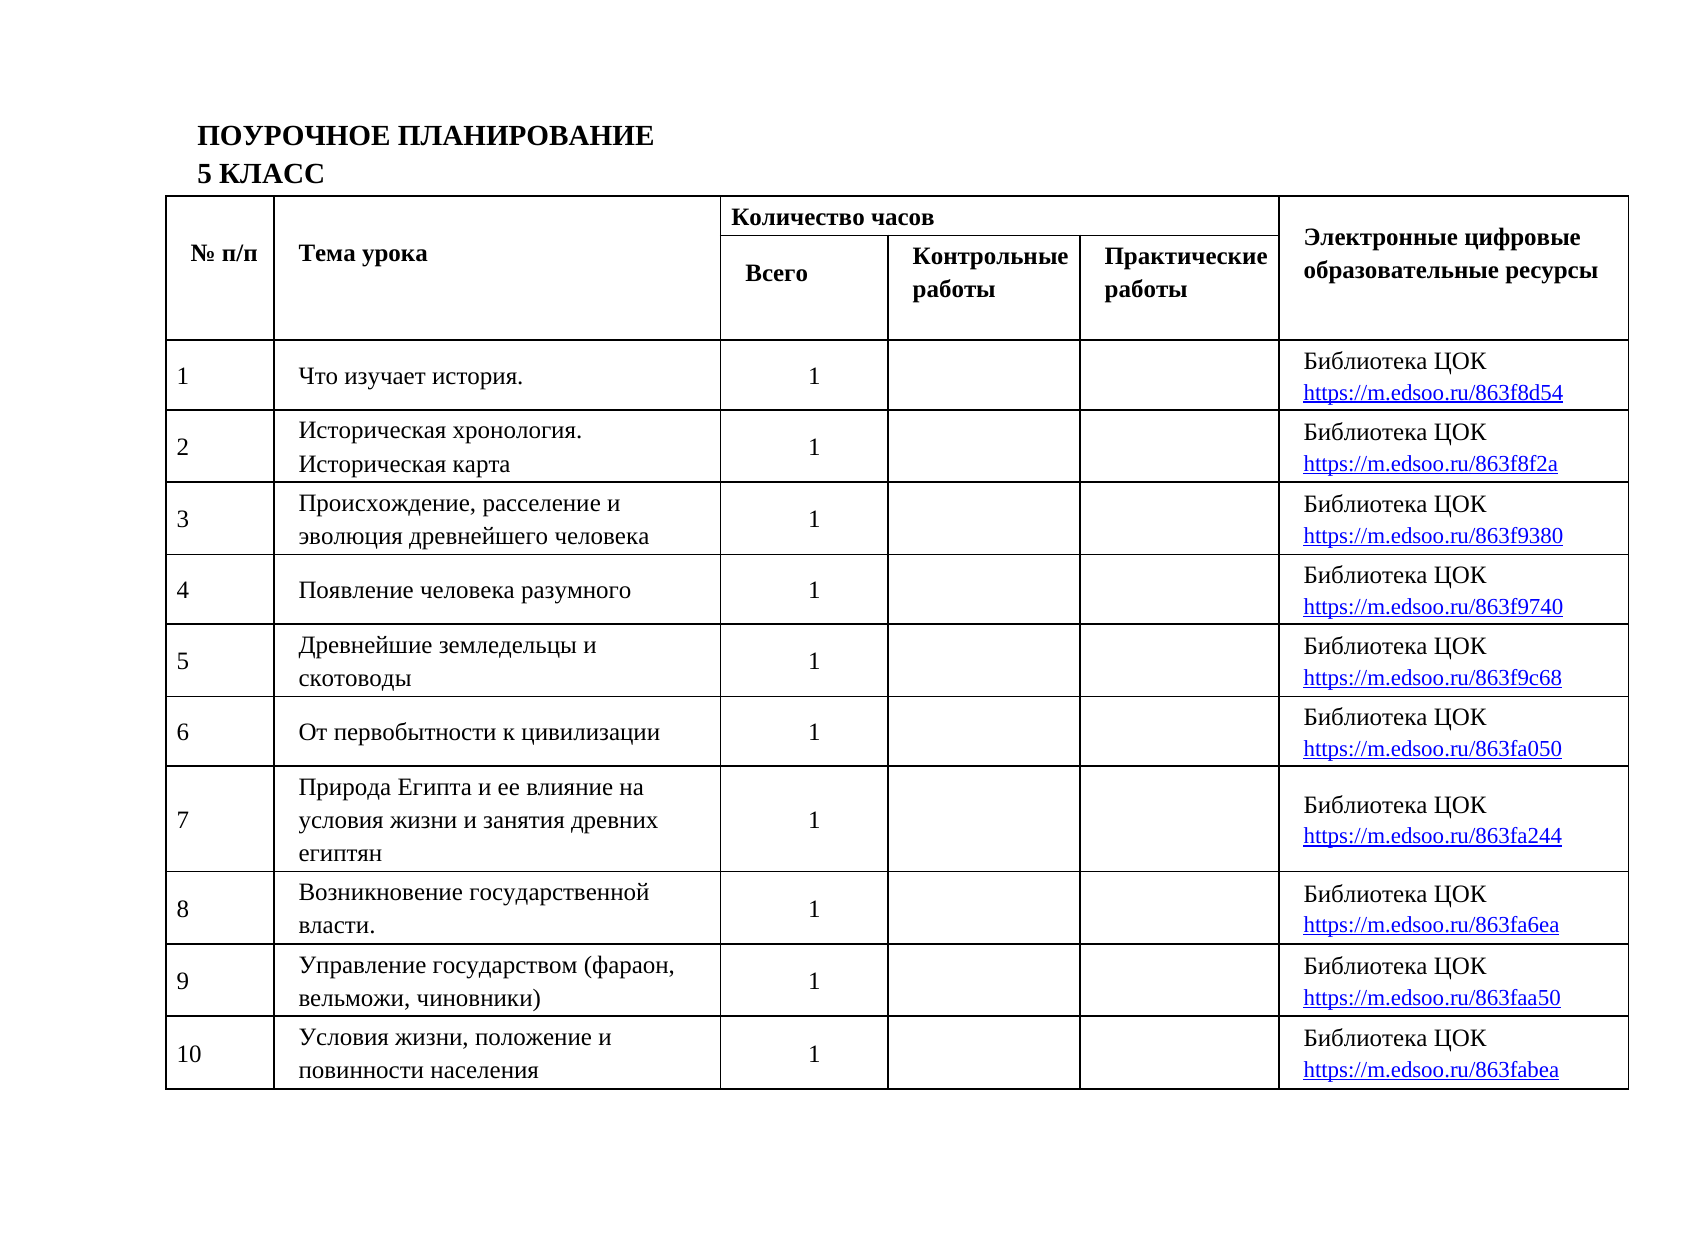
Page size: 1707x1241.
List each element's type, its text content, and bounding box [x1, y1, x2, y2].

table_cell Библиотека ЦОК https://m.edsoo.ru/863fa244 [1280, 767, 1628, 871]
table_cell 6 [167, 697, 273, 765]
table_cell От первобытности к цивилизации [275, 697, 720, 765]
table_cell [889, 1017, 1079, 1088]
table_cell [1081, 872, 1278, 943]
table_cell Историческая хронология. Историческая карта [275, 411, 720, 481]
table_cell [1081, 341, 1278, 409]
table_cell 2 [167, 411, 273, 481]
table_cell [889, 625, 1079, 696]
table_cell [1081, 1017, 1278, 1088]
table_cell Что изучает история. [275, 341, 720, 409]
table_cell Условия жизни, положение и повинности населения [275, 1017, 720, 1088]
table_cell [889, 767, 1079, 871]
table_cell 1 [721, 411, 887, 481]
table_cell Библиотека ЦОК https://m.edsoo.ru/863f8f2a [1280, 411, 1628, 481]
table_cell Древнейшие земледельцы и скотоводы [275, 625, 720, 696]
table_cell 1 [721, 341, 887, 409]
table_cell 5 [167, 625, 273, 696]
table_cell 7 [167, 767, 273, 871]
table_cell Контрольные работы [889, 236, 1079, 339]
table_header № п/п [167, 197, 273, 339]
text ПОУРОЧНОЕ ПЛАНИРОВАНИЕ [190, 118, 1618, 152]
table_cell [889, 555, 1079, 623]
table_cell [1081, 625, 1278, 696]
table_cell 10 [167, 1017, 273, 1088]
table_cell Библиотека ЦОК https://m.edsoo.ru/863fa050 [1280, 697, 1628, 765]
table_cell 3 [167, 483, 273, 554]
table_cell 4 [167, 555, 273, 623]
table_cell 1 [721, 872, 887, 943]
table_cell [1081, 767, 1278, 871]
table_cell 1 [721, 625, 887, 696]
table_cell [889, 483, 1079, 554]
table_cell Библиотека ЦОК https://m.edsoo.ru/863fa6ea [1280, 872, 1628, 943]
table_cell [889, 872, 1079, 943]
table_cell Всего [721, 236, 887, 339]
table_cell [1081, 945, 1278, 1015]
table_header Тема урока [275, 197, 720, 339]
table_cell 1 [721, 945, 887, 1015]
table_cell Библиотека ЦОК https://m.edsoo.ru/863faa50 [1280, 945, 1628, 1015]
table_cell 8 [167, 872, 273, 943]
table_cell Управление государством (фараон, вельможи, чиновники) [275, 945, 720, 1015]
table_cell [889, 341, 1079, 409]
table_cell [1081, 483, 1278, 554]
table_cell Появление человека разумного [275, 555, 720, 623]
table_cell [889, 945, 1079, 1015]
table_cell [889, 411, 1079, 481]
table_cell Библиотека ЦОК https://m.edsoo.ru/863f9740 [1280, 555, 1628, 623]
table_cell Библиотека ЦОК https://m.edsoo.ru/863f9c68 [1280, 625, 1628, 696]
table_cell 1 [721, 483, 887, 554]
table_cell [1081, 697, 1278, 765]
table_cell [1081, 555, 1278, 623]
table_cell Возникновение государственной власти. [275, 872, 720, 943]
table_cell 1 [721, 555, 887, 623]
table_cell [889, 697, 1079, 765]
table_cell Библиотека ЦОК https://m.edsoo.ru/863f9380 [1280, 483, 1628, 554]
table_cell 1 [721, 767, 887, 871]
table_cell 9 [167, 945, 273, 1015]
table_cell 1 [167, 341, 273, 409]
table_cell Библиотека ЦОК https://m.edsoo.ru/863fabea [1280, 1017, 1628, 1088]
table_header Количество часов [721, 197, 1278, 234]
table_cell 1 [721, 697, 887, 765]
text 5 КЛАСС [190, 157, 1618, 190]
table_cell Практические работы [1081, 236, 1278, 339]
table_cell [1081, 411, 1278, 481]
table_cell 1 [721, 1017, 887, 1088]
table_cell Происхождение, расселение и эволюция древнейшего человека [275, 483, 720, 554]
table_cell Библиотека ЦОК https://m.edsoo.ru/863f8d54 [1280, 341, 1628, 409]
table_header Электронные цифровые образовательные ресурсы [1280, 197, 1628, 339]
table_cell Природа Египта и ее влияние на условия жизни и занятия древних египтян [275, 767, 720, 871]
